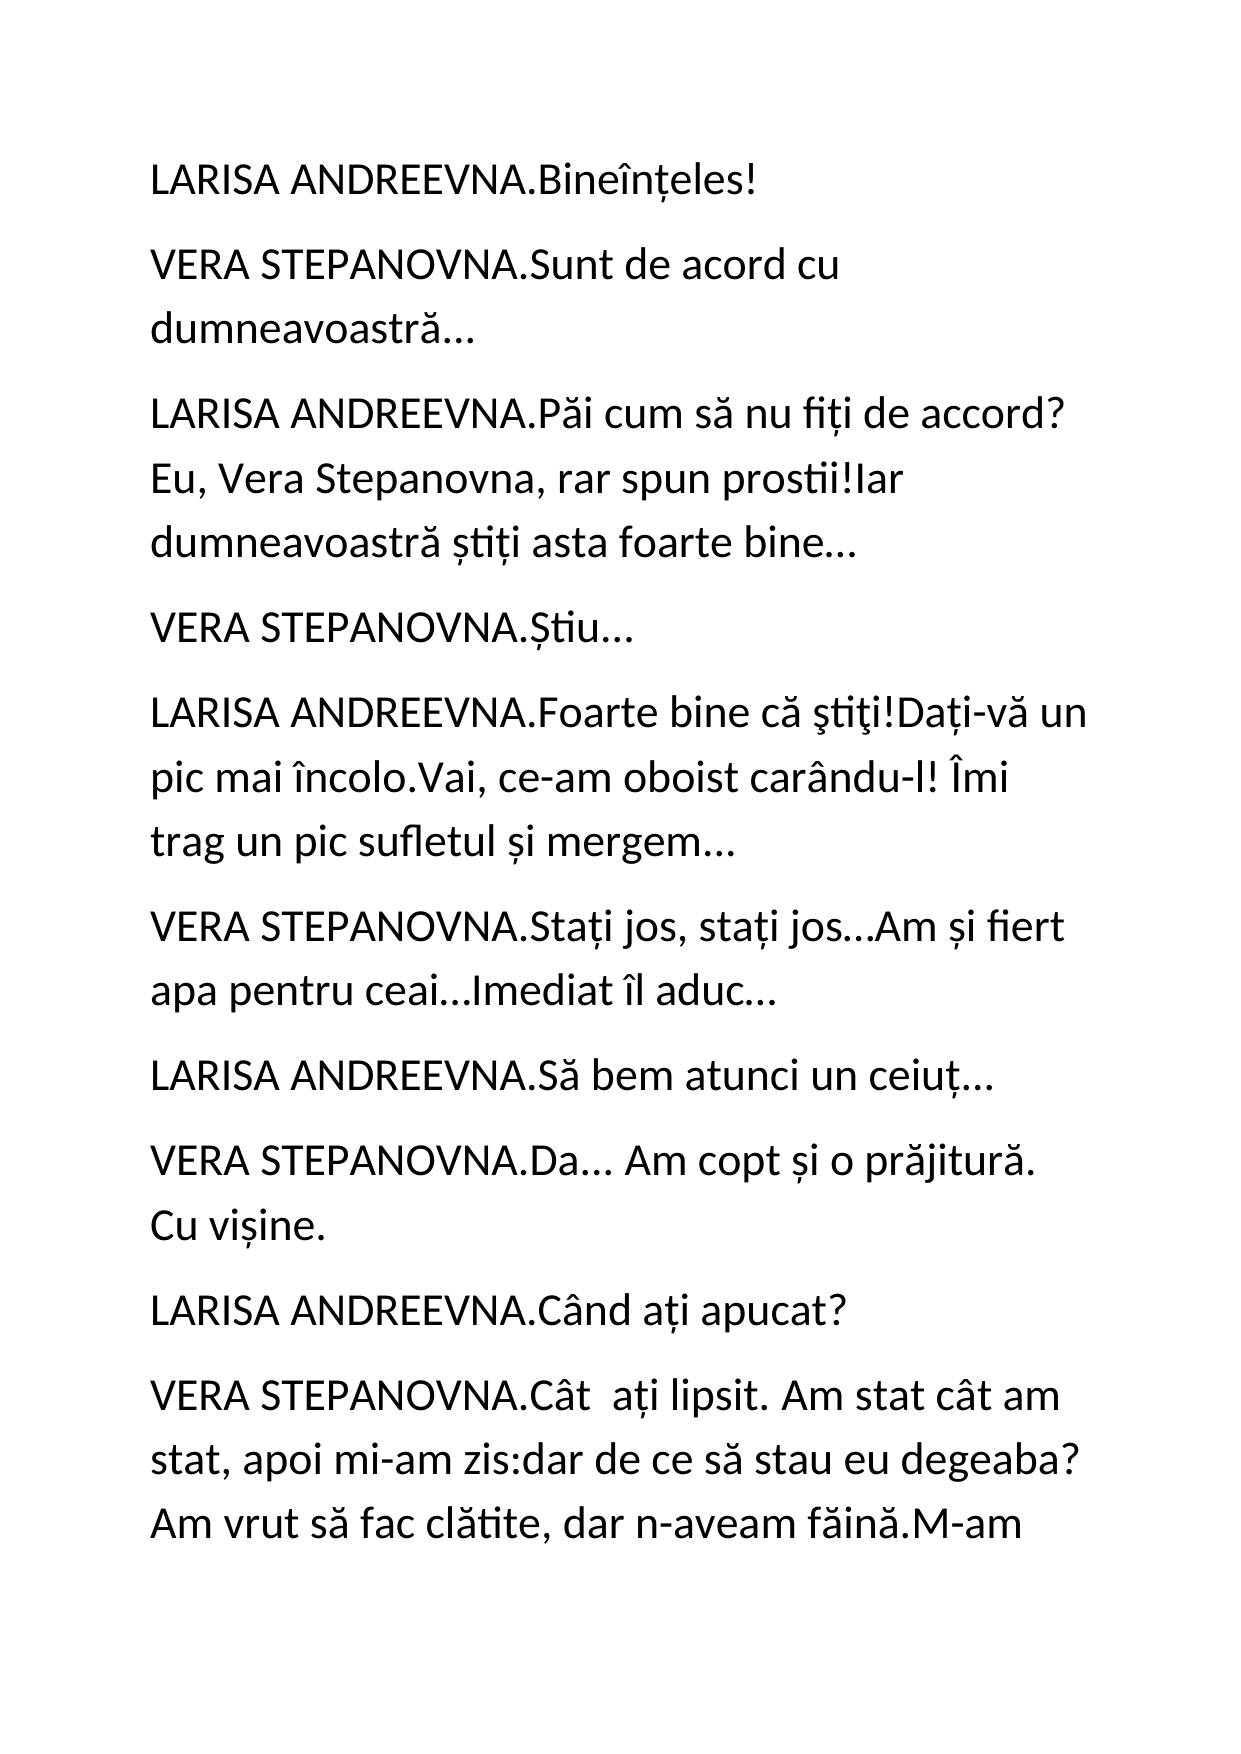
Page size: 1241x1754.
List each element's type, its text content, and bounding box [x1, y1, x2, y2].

text VERA STEPANOVNA.Sunt de acord cu dumneavoastră... [150, 235, 1090, 355]
text LARISA ANDREEVNA.Să bem atunci un ceiuț... [150, 1046, 1090, 1102]
text LARISA ANDREEVNA.Când ați apucat? [150, 1281, 1090, 1337]
text LARISA ANDREEVNA.Foarte bine că ştiţi!Dați-vă un pic mai încolo.Vai, ce-am oboist carându-l! Îmi trag un pic sufletul și mergem... [150, 683, 1090, 868]
text VERA STEPANOVNA.Da... Am copt și o prăjitură. Cu vișine. [150, 1131, 1090, 1252]
text VERA STEPANOVNA.Stați jos, stați jos…Am și fiert apa pentru ceai…Imediat îl aduc… [150, 897, 1090, 1017]
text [150, 1366, 1090, 1550]
text LARISA ANDREEVNA.Păi cum să nu fiți de accord?Eu, Vera Stepanovna, rar spun prostii!Iar dumneavoastră știți asta foarte bine… [150, 384, 1090, 569]
text LARISA ANDREEVNA.Bineînțeles! [150, 150, 1090, 206]
text VERA STEPANOVNA.Știu... [150, 598, 1090, 654]
